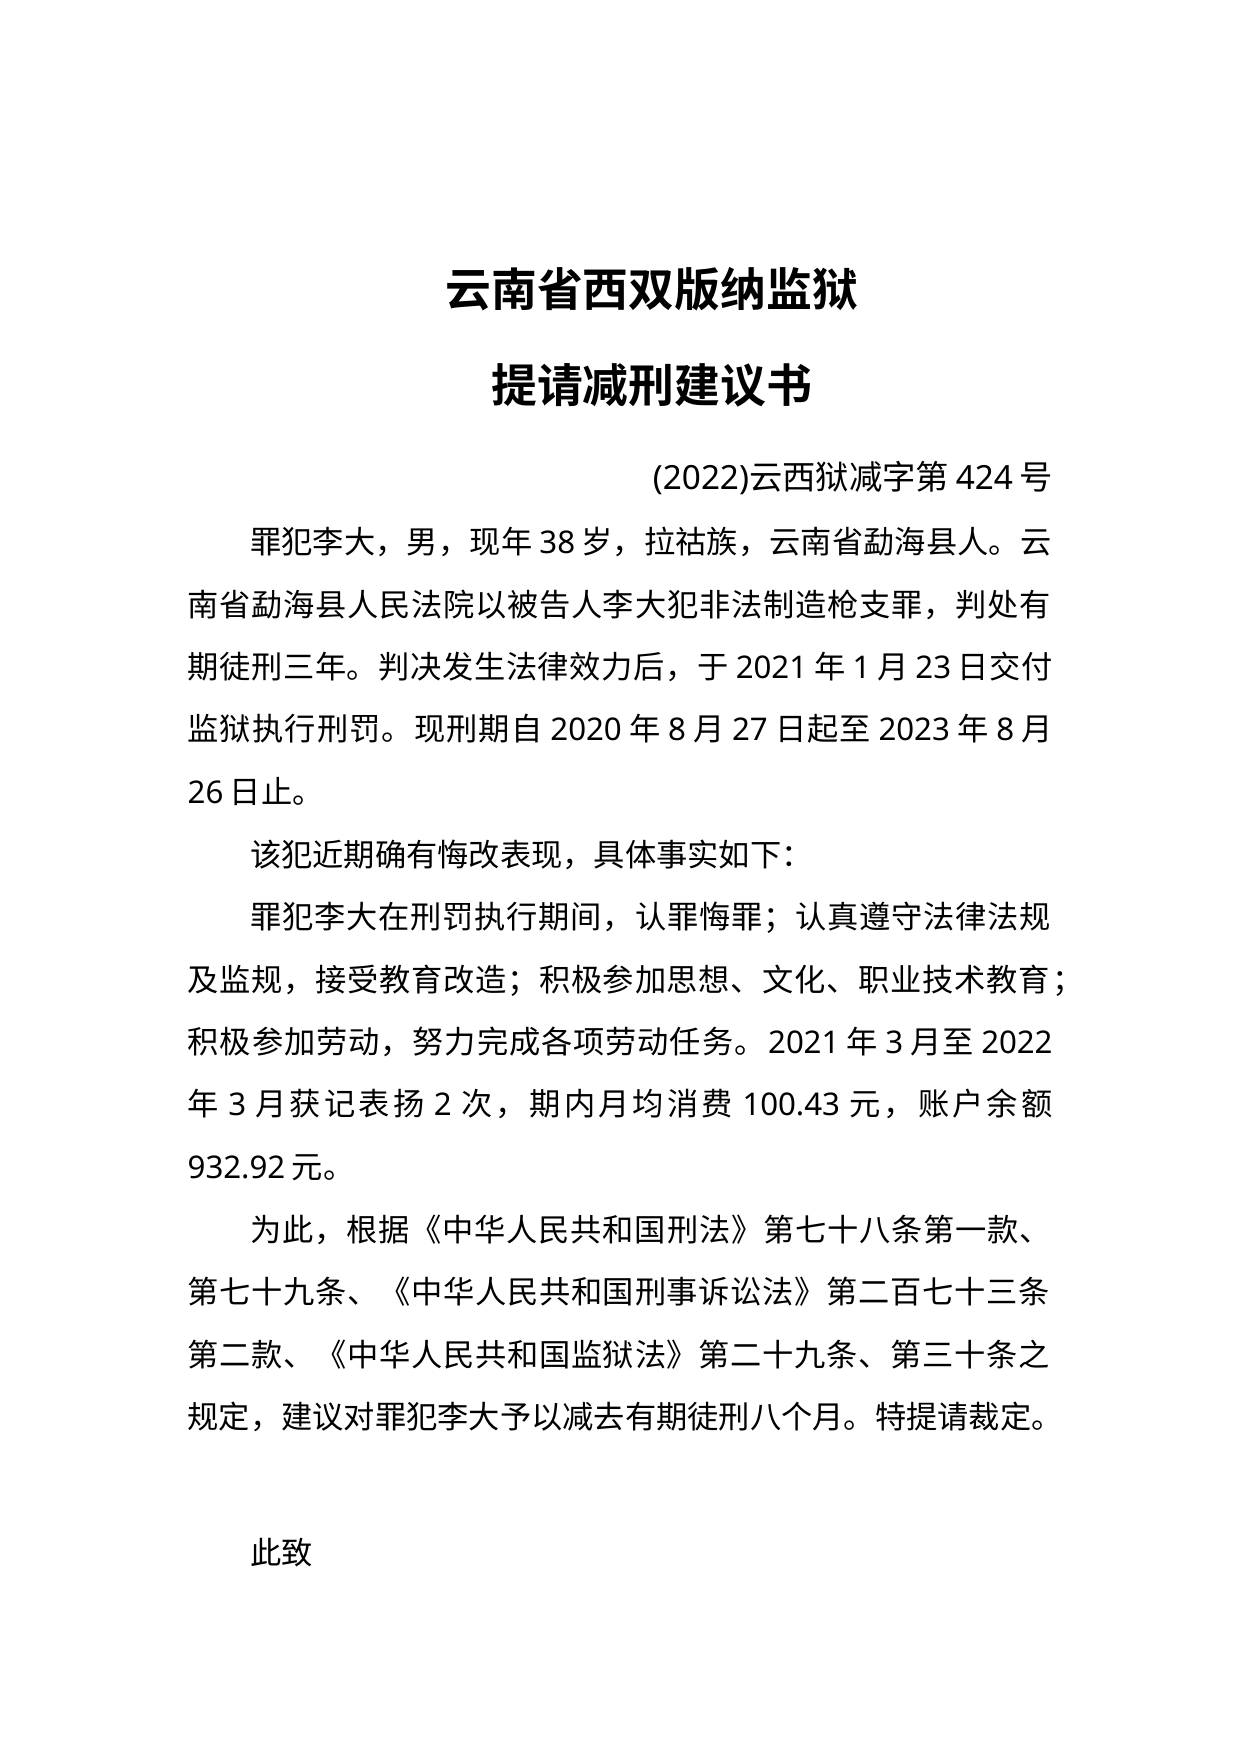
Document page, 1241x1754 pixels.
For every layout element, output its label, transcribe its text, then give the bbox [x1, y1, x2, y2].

text 该犯近期确有悔改表现，具体事实如下： [187, 812, 1053, 875]
text 为此，根据《中华人民共和国刑法》第七十八条第一款、第七十九条、《中华人民共和国刑事诉讼法》第二百七十三条第二款、《中华人民共和国监狱法》第二十九条、第三十条之规定，建议对罪犯李大予以减去有期徒刑八个月。特提请裁定。 [187, 1187, 1053, 1437]
text 提请减刑建议书 [187, 349, 1053, 415]
text 罪犯李大，男，现年38岁，拉祜族，云南省勐海县人。云南省勐海县人民法院以被告人李大犯非法制造枪支罪，判处有期徒刑三年。判决发生法律效力后，于2021年1月23日交付监狱执行刑罚。现刑期自2020年8月27日起至2023年8月26日止。 [187, 500, 1053, 812]
text 罪犯李大在刑罚执行期间，认罪悔罪；认真遵守法律法规及监规，接受教育改造；积极参加思想、文化、职业技术教育；积极参加劳动，努力完成各项劳动任务。2021年3月至2022年3月获记表扬2次，期内月均消费100.43元，账户余额932.92元。 [187, 875, 1053, 1187]
text (2022)云西狱减字第424号 [187, 448, 1053, 500]
text 此致 [187, 1528, 1053, 1573]
text 云南省西双版纳监狱 [187, 253, 1053, 320]
